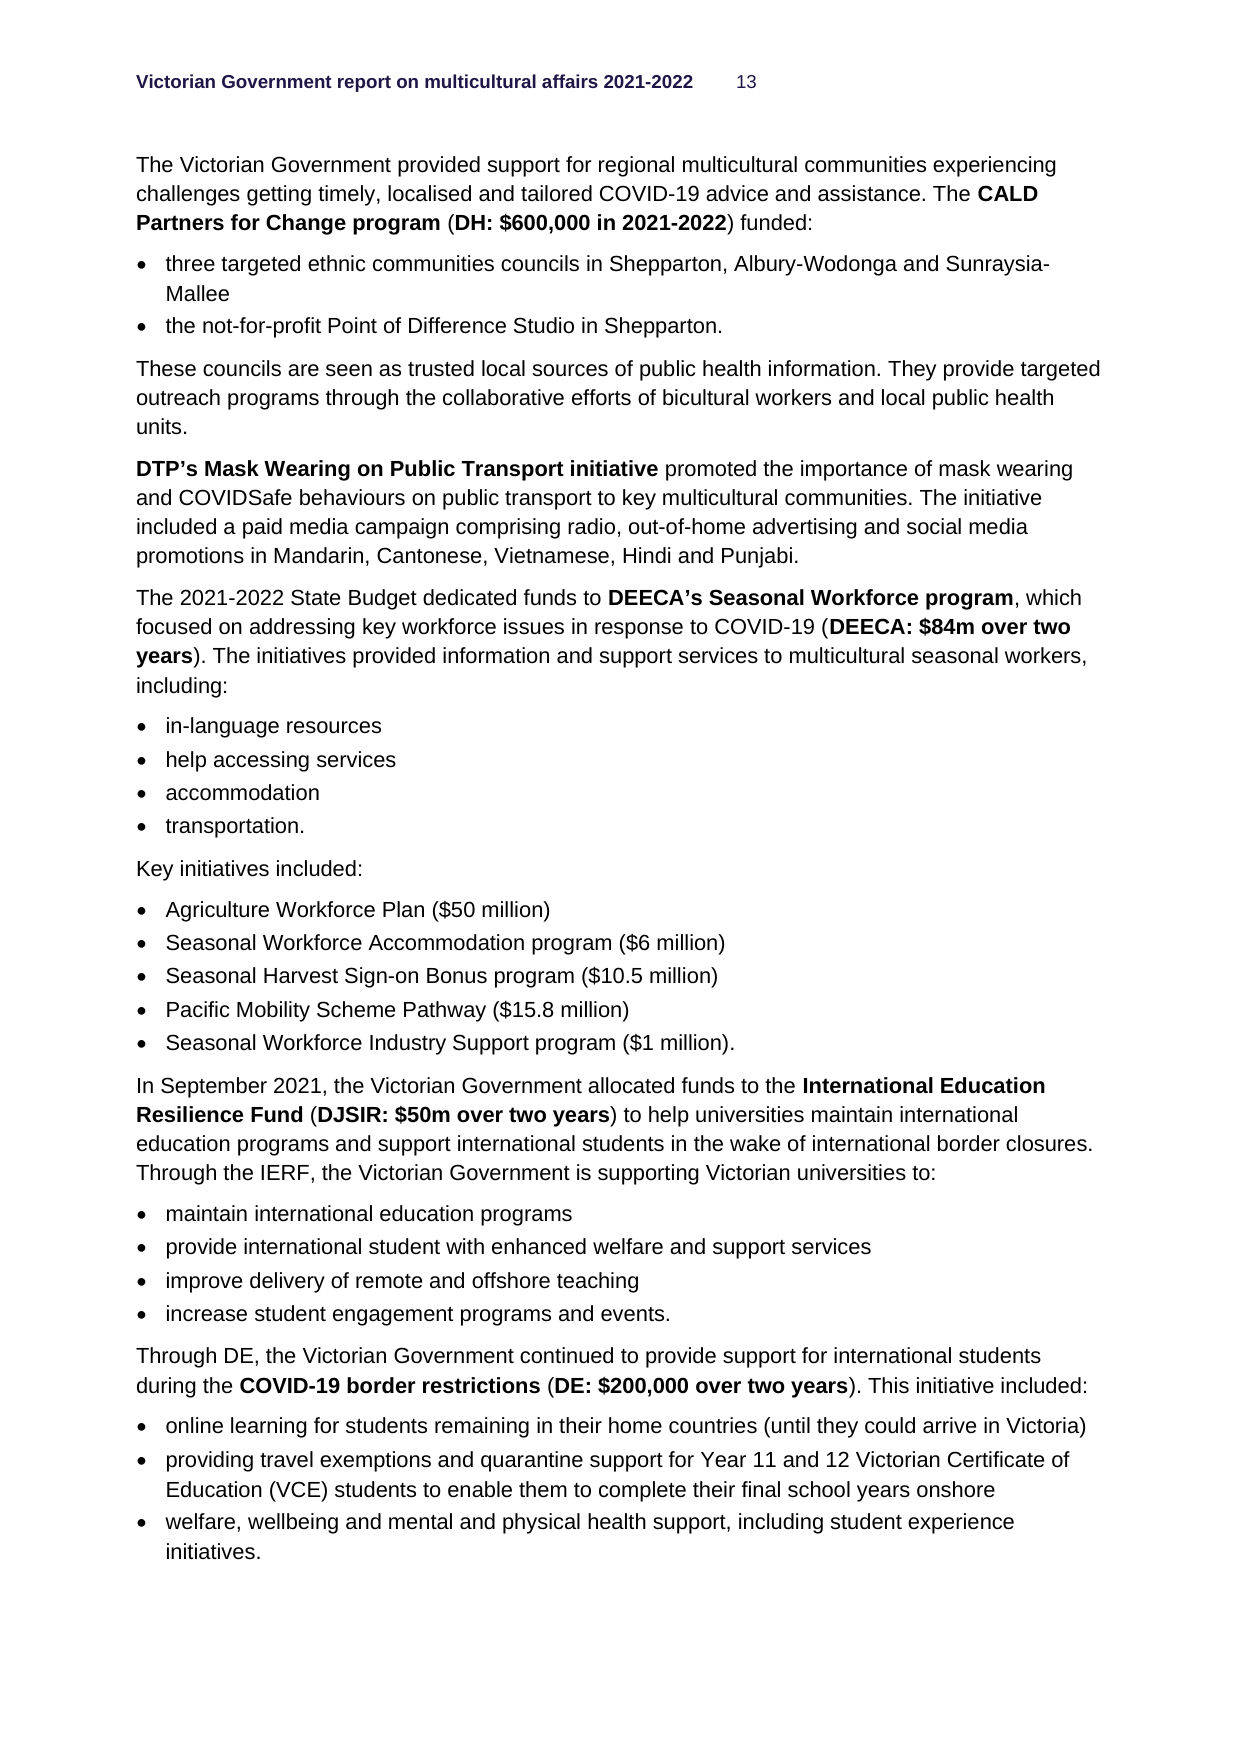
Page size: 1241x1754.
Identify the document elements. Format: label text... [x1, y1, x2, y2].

text Through DE, the Victorian Government continued to provide support for international students during the COVID-19 border restrictions (DE: $200,000 over two years). This initiative included: [136, 1339, 1104, 1398]
text increase student engagement programs and events. [136, 1298, 1104, 1327]
text The 2021-2022 State Budget dedicated funds to DEECA’s Seasonal Workforce program, which focused on addressing key workforce issues in response to COVID-19 (DEECA: $84m over two years). The initiatives provided information and support services to multicultural seasonal workers, including: [136, 581, 1104, 698]
text Seasonal Workforce Accommodation program ($6 million) [136, 927, 1104, 956]
text providing travel exemptions and quarantine support for Year 11 and 12 Victorian Certificate of Education (VCE) students to enable them to complete their final school years onshore [136, 1443, 1104, 1502]
text in-language resources [136, 710, 1104, 739]
text These councils are seen as trusted local sources of public health information. They provide targeted outreach programs through the collaborative efforts of bicultural workers and local public health units. [136, 352, 1104, 439]
text improve delivery of remote and offshore teaching [136, 1264, 1104, 1293]
text welfare, wellbeing and mental and physical health support, including student experience initiatives. [136, 1506, 1104, 1564]
text Pacific Mobility Scheme Pathway ($15.8 million) [136, 993, 1104, 1023]
text Key initiatives included: [136, 852, 1104, 881]
text The Victorian Government provided support for regional multicultural communities experiencing challenges getting timely, localised and tailored COVID-19 advice and assistance. The CALD Partners for Change program (DH: $600,000 in 2021-2022) funded: [136, 148, 1104, 235]
text transportation. [136, 810, 1104, 839]
text online learning for students remaining in their home countries (until they could arrive in Victoria) [136, 1410, 1104, 1439]
text provide international student with enhanced welfare and support services [136, 1231, 1104, 1260]
text accommodation [136, 777, 1104, 806]
text Seasonal Workforce Industry Support program ($1 million). [136, 1027, 1104, 1056]
text DTP’s Mask Wearing on Public Transport initiative promoted the importance of mask wearing and COVIDSafe behaviours on public transport to key multicultural communities. The initiative included a paid media campaign comprising radio, out-of-home advertising and social media promotions in Mandarin, Cantonese, Vietnamese, Hindi and Punjabi. [136, 452, 1104, 568]
text maintain international education programs [136, 1198, 1104, 1227]
text Agriculture Workforce Plan ($50 million) [136, 893, 1104, 923]
text In September 2021, the Victorian Government allocated funds to the International Education Resilience Fund (DJSIR: $50m over two years) to help universities maintain international education programs and support international students in the wake of international border closures. Through the IERF, the Victorian Government is supporting Victorian universities to: [136, 1068, 1104, 1185]
text three targeted ethnic communities councils in Shepparton, Albury-Wodonga and Sunraysia-Mallee [136, 248, 1104, 306]
text Seasonal Harvest Sign-on Bonus program ($10.5 million) [136, 960, 1104, 989]
text help accessing services [136, 743, 1104, 773]
text the not-for-profit Point of Difference Studio in Shepparton. [136, 310, 1104, 339]
